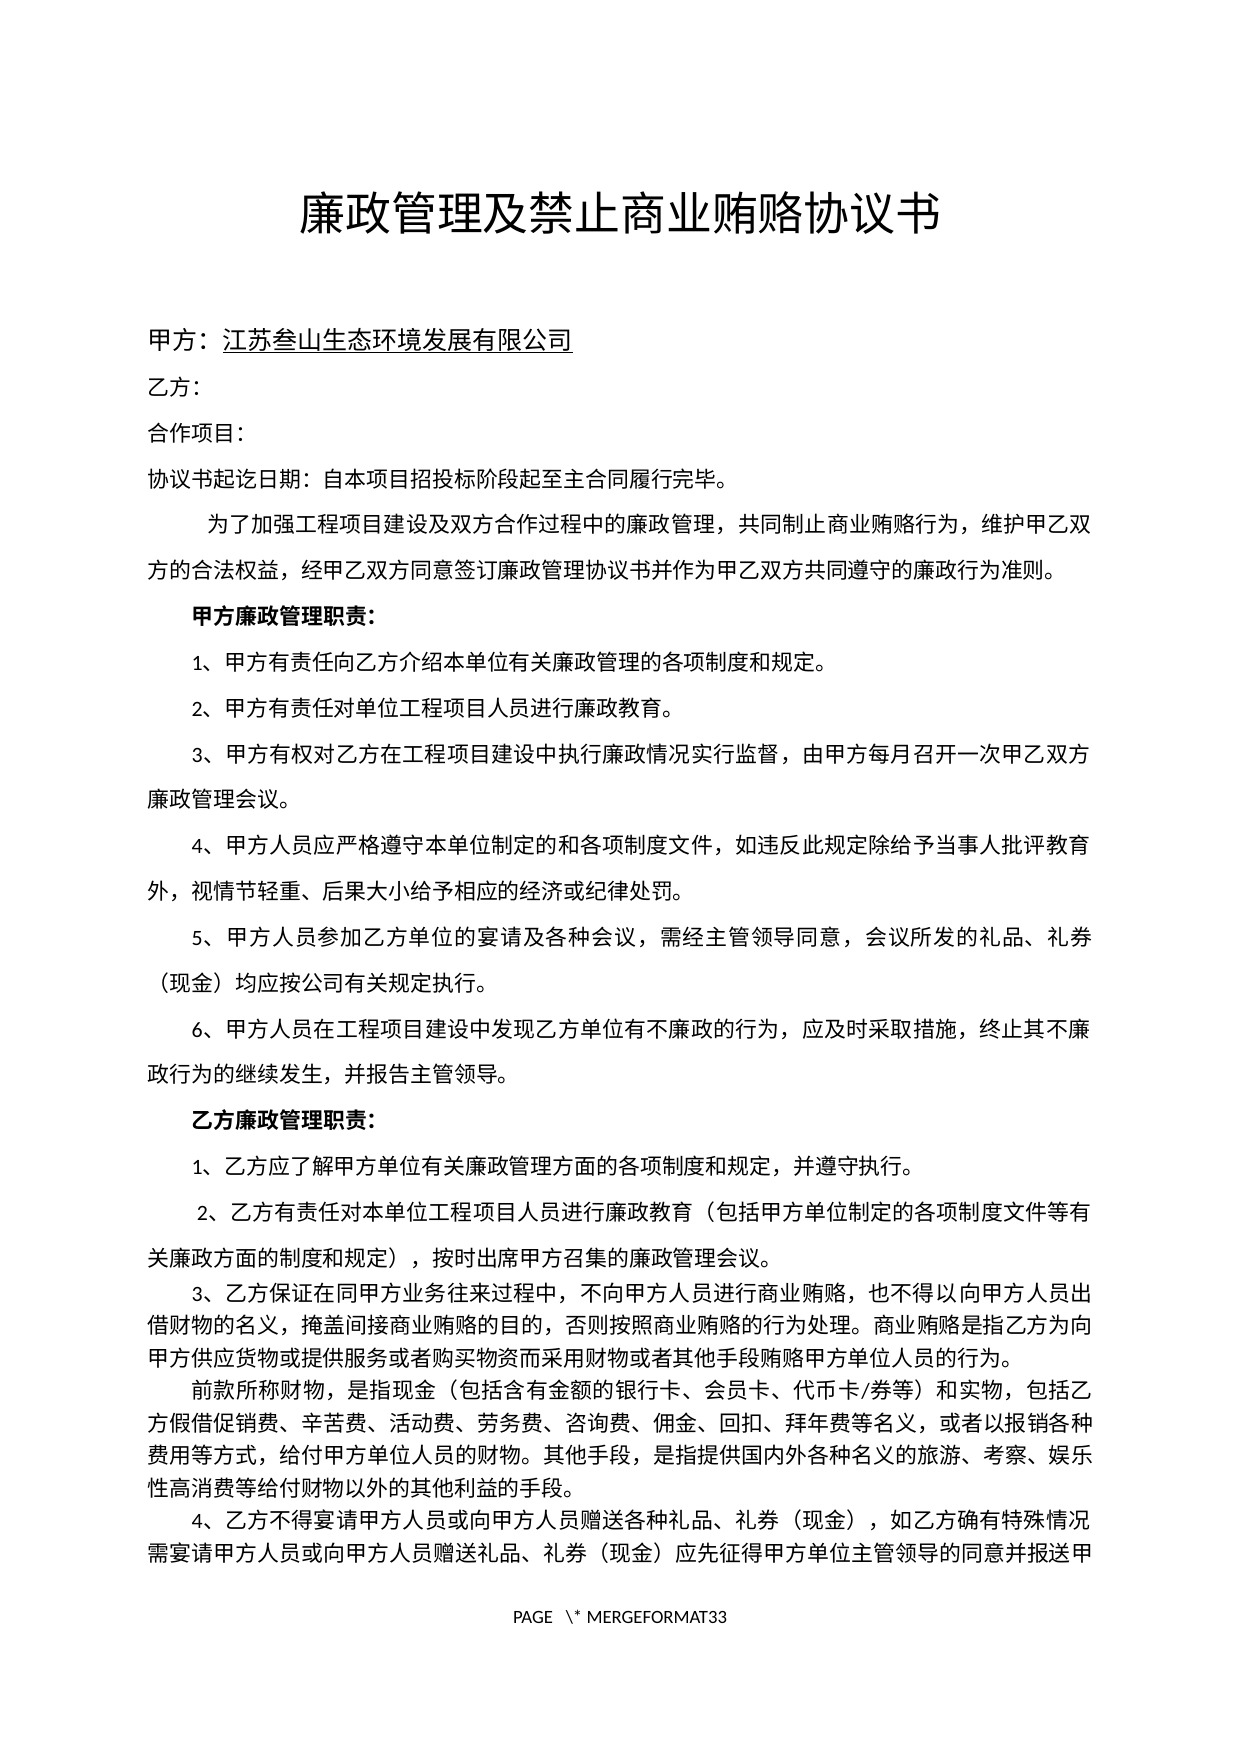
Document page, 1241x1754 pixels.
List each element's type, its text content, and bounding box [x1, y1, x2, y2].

text 合作项目： [148, 404, 1092, 450]
text 协议书起讫日期：自本项目招投标阶段起至主合同履行完毕。 [148, 450, 1092, 496]
text 5、甲方人员参加乙方单位的宴请及各种会议，需经主管领导同意，会议所发的礼品、礼券（现金）均应按公司有关规定执行。 [148, 909, 1092, 1000]
text 廉政管理及禁止商业贿赂协议书 [148, 161, 1092, 259]
text 3、甲方有权对乙方在工程项目建设中执行廉政情况实行监督，由甲方每月召开一次甲乙双方廉政管理会议。 [148, 725, 1092, 817]
text 前款所称财物，是指现金（包括含有金额的银行卡、会员卡、代币卡/券等）和实物，包括乙方假借促销费、辛苦费、活动费、劳务费、咨询费、佣金、回扣、拜年费等名义，或者以报销各种费用等方式，给付甲方单位人员的财物。其他手段，是指提供国内外各种名义的旅游、考察、娱乐性高消费等给付财物以外的其他利益的手段。 [148, 1373, 1092, 1503]
text 甲方廉政管理职责： [148, 588, 1092, 634]
text 乙方廉政管理职责： [148, 1092, 1092, 1138]
text 为了加强工程项目建设及双方合作过程中的廉政管理，共同制止商业贿赂行为，维护甲乙双方的合法权益，经甲乙双方同意签订廉政管理协议书并作为甲乙双方共同遵守的廉政行为准则。 [148, 496, 1092, 588]
text 甲方：江苏叁山生态环境发展有限公司 [148, 313, 1092, 359]
text 1、乙方应了解甲方单位有关廉政管理方面的各项制度和规定，并遵守执行。 [148, 1138, 1092, 1184]
text 乙方： [148, 359, 1092, 404]
text 4、甲方人员应严格遵守本单位制定的和各项制度文件，如违反此规定除给予当事人批评教育外，视情节轻重、后果大小给予相应的经济或纪律处罚。 [148, 817, 1092, 909]
text 2、甲方有责任对单位工程项目人员进行廉政教育。 [148, 679, 1092, 725]
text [148, 1503, 1092, 1568]
text 6、甲方人员在工程项目建设中发现乙方单位有不廉政的行为，应及时采取措施，终止其不廉政行为的继续发生，并报告主管领导。 [148, 1000, 1092, 1092]
text 1、甲方有责任向乙方介绍本单位有关廉政管理的各项制度和规定。 [148, 634, 1092, 679]
text 3、乙方保证在同甲方业务往来过程中，不向甲方人员进行商业贿赂，也不得以向甲方人员出借财物的名义，掩盖间接商业贿赂的目的，否则按照商业贿赂的行为处理。商业贿赂是指乙方为向甲方供应货物或提供服务或者购买物资而采用财物或者其他手段贿赂甲方单位人员的行为。 [148, 1275, 1092, 1373]
text 2、乙方有责任对本单位工程项目人员进行廉政教育（包括甲方单位制定的各项制度文件等有关廉政方面的制度和规定），按时出席甲方召集的廉政管理会议。 [148, 1184, 1092, 1275]
